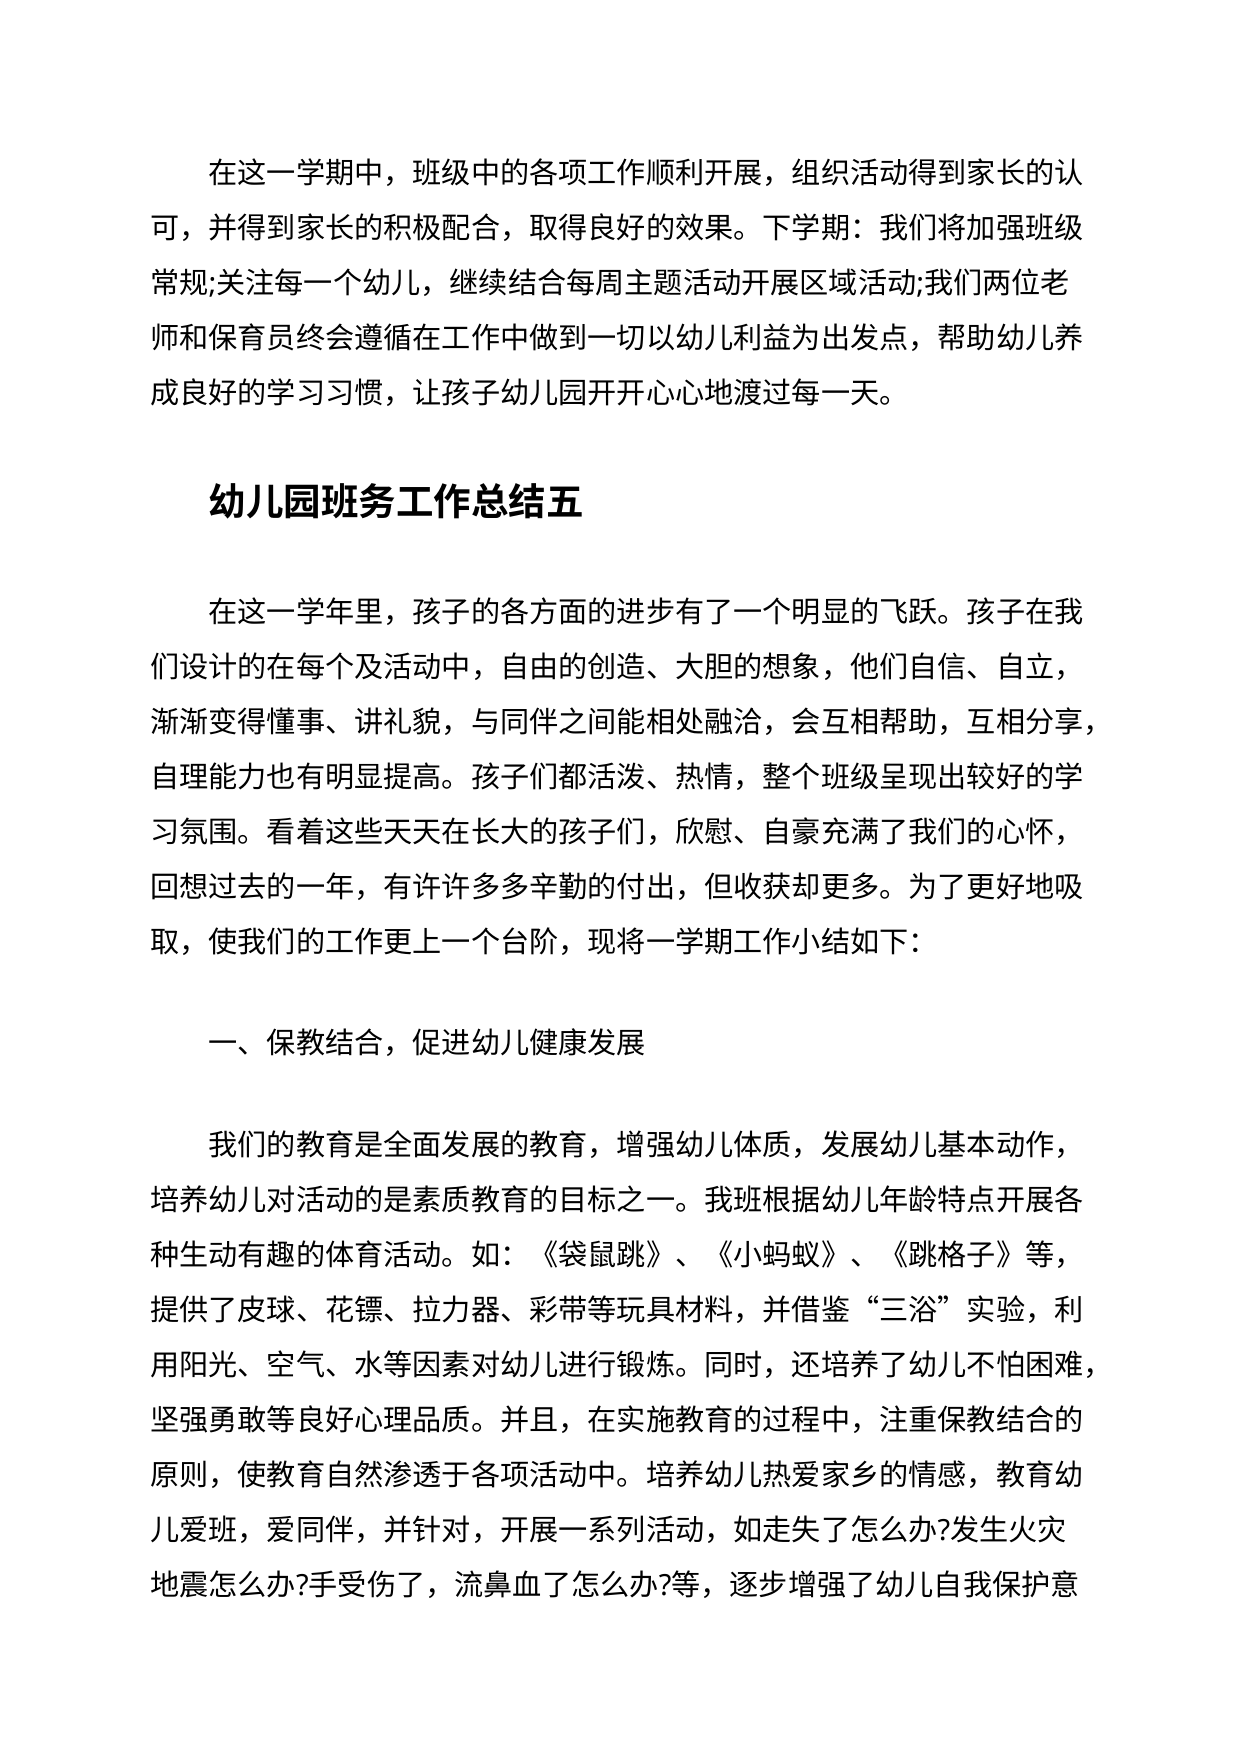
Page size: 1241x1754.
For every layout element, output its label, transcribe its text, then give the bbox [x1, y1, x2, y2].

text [150, 1122, 1090, 1603]
text 在这一学期中，班级中的各项工作顺利开展，组织活动得到家长的认可，并得到家长的积极配合，取得良好的效果。下学期：我们将加强班级常规;关注每一个幼儿，继续结合每周主题活动开展区域活动;我们两位老师和保育员终会遵循在工作中做到一切以幼儿利益为出发点，帮助幼儿养成良好的学习习惯，让孩子幼儿园开开心心地渡过每一天。 [150, 150, 1090, 412]
text 幼儿园班务工作总结五 [150, 471, 1090, 526]
text 一、保教结合，促进幼儿健康发展 [150, 1020, 1090, 1062]
text 在这一学年里，孩子的各方面的进步有了一个明显的飞跃。孩子在我们设计的在每个及活动中，自由的创造、大胆的想象，他们自信、自立，渐渐变得懂事、讲礼貌，与同伴之间能相处融洽，会互相帮助，互相分享，自理能力也有明显提高。孩子们都活泼、热情，整个班级呈现出较好的学习氛围。看着这些天天在长大的孩子们，欣慰、自豪充满了我们的心怀，回想过去的一年，有许许多多辛勤的付出，但收获却更多。为了更好地吸取，使我们的工作更上一个台阶，现将一学期工作小结如下： [150, 589, 1090, 961]
